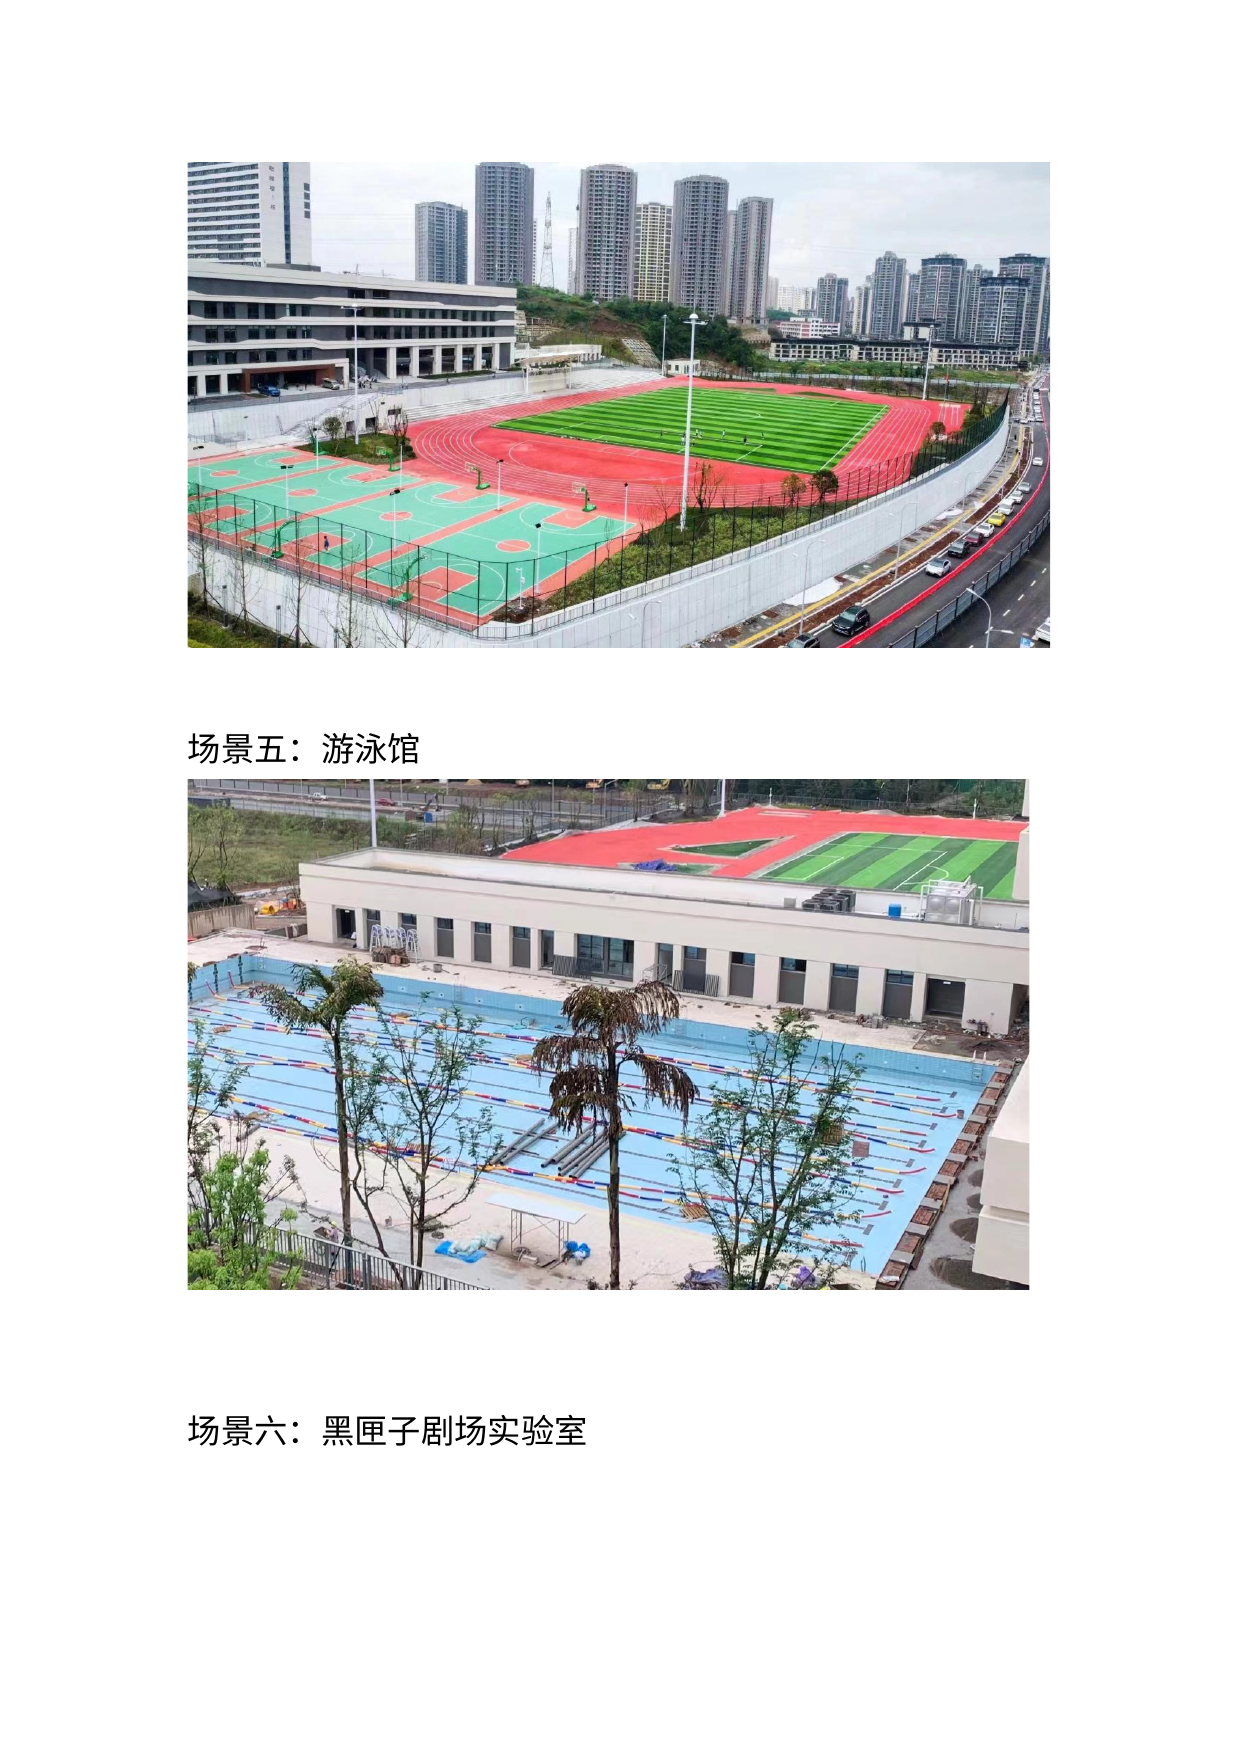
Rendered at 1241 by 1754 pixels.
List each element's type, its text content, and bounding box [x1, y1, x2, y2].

text 场景六：黑匣子剧场实验室 [187, 1397, 1053, 1462]
picture [187, 162, 1050, 648]
picture [187, 779, 1030, 1290]
text 场景五：游泳馆 [187, 714, 1053, 779]
